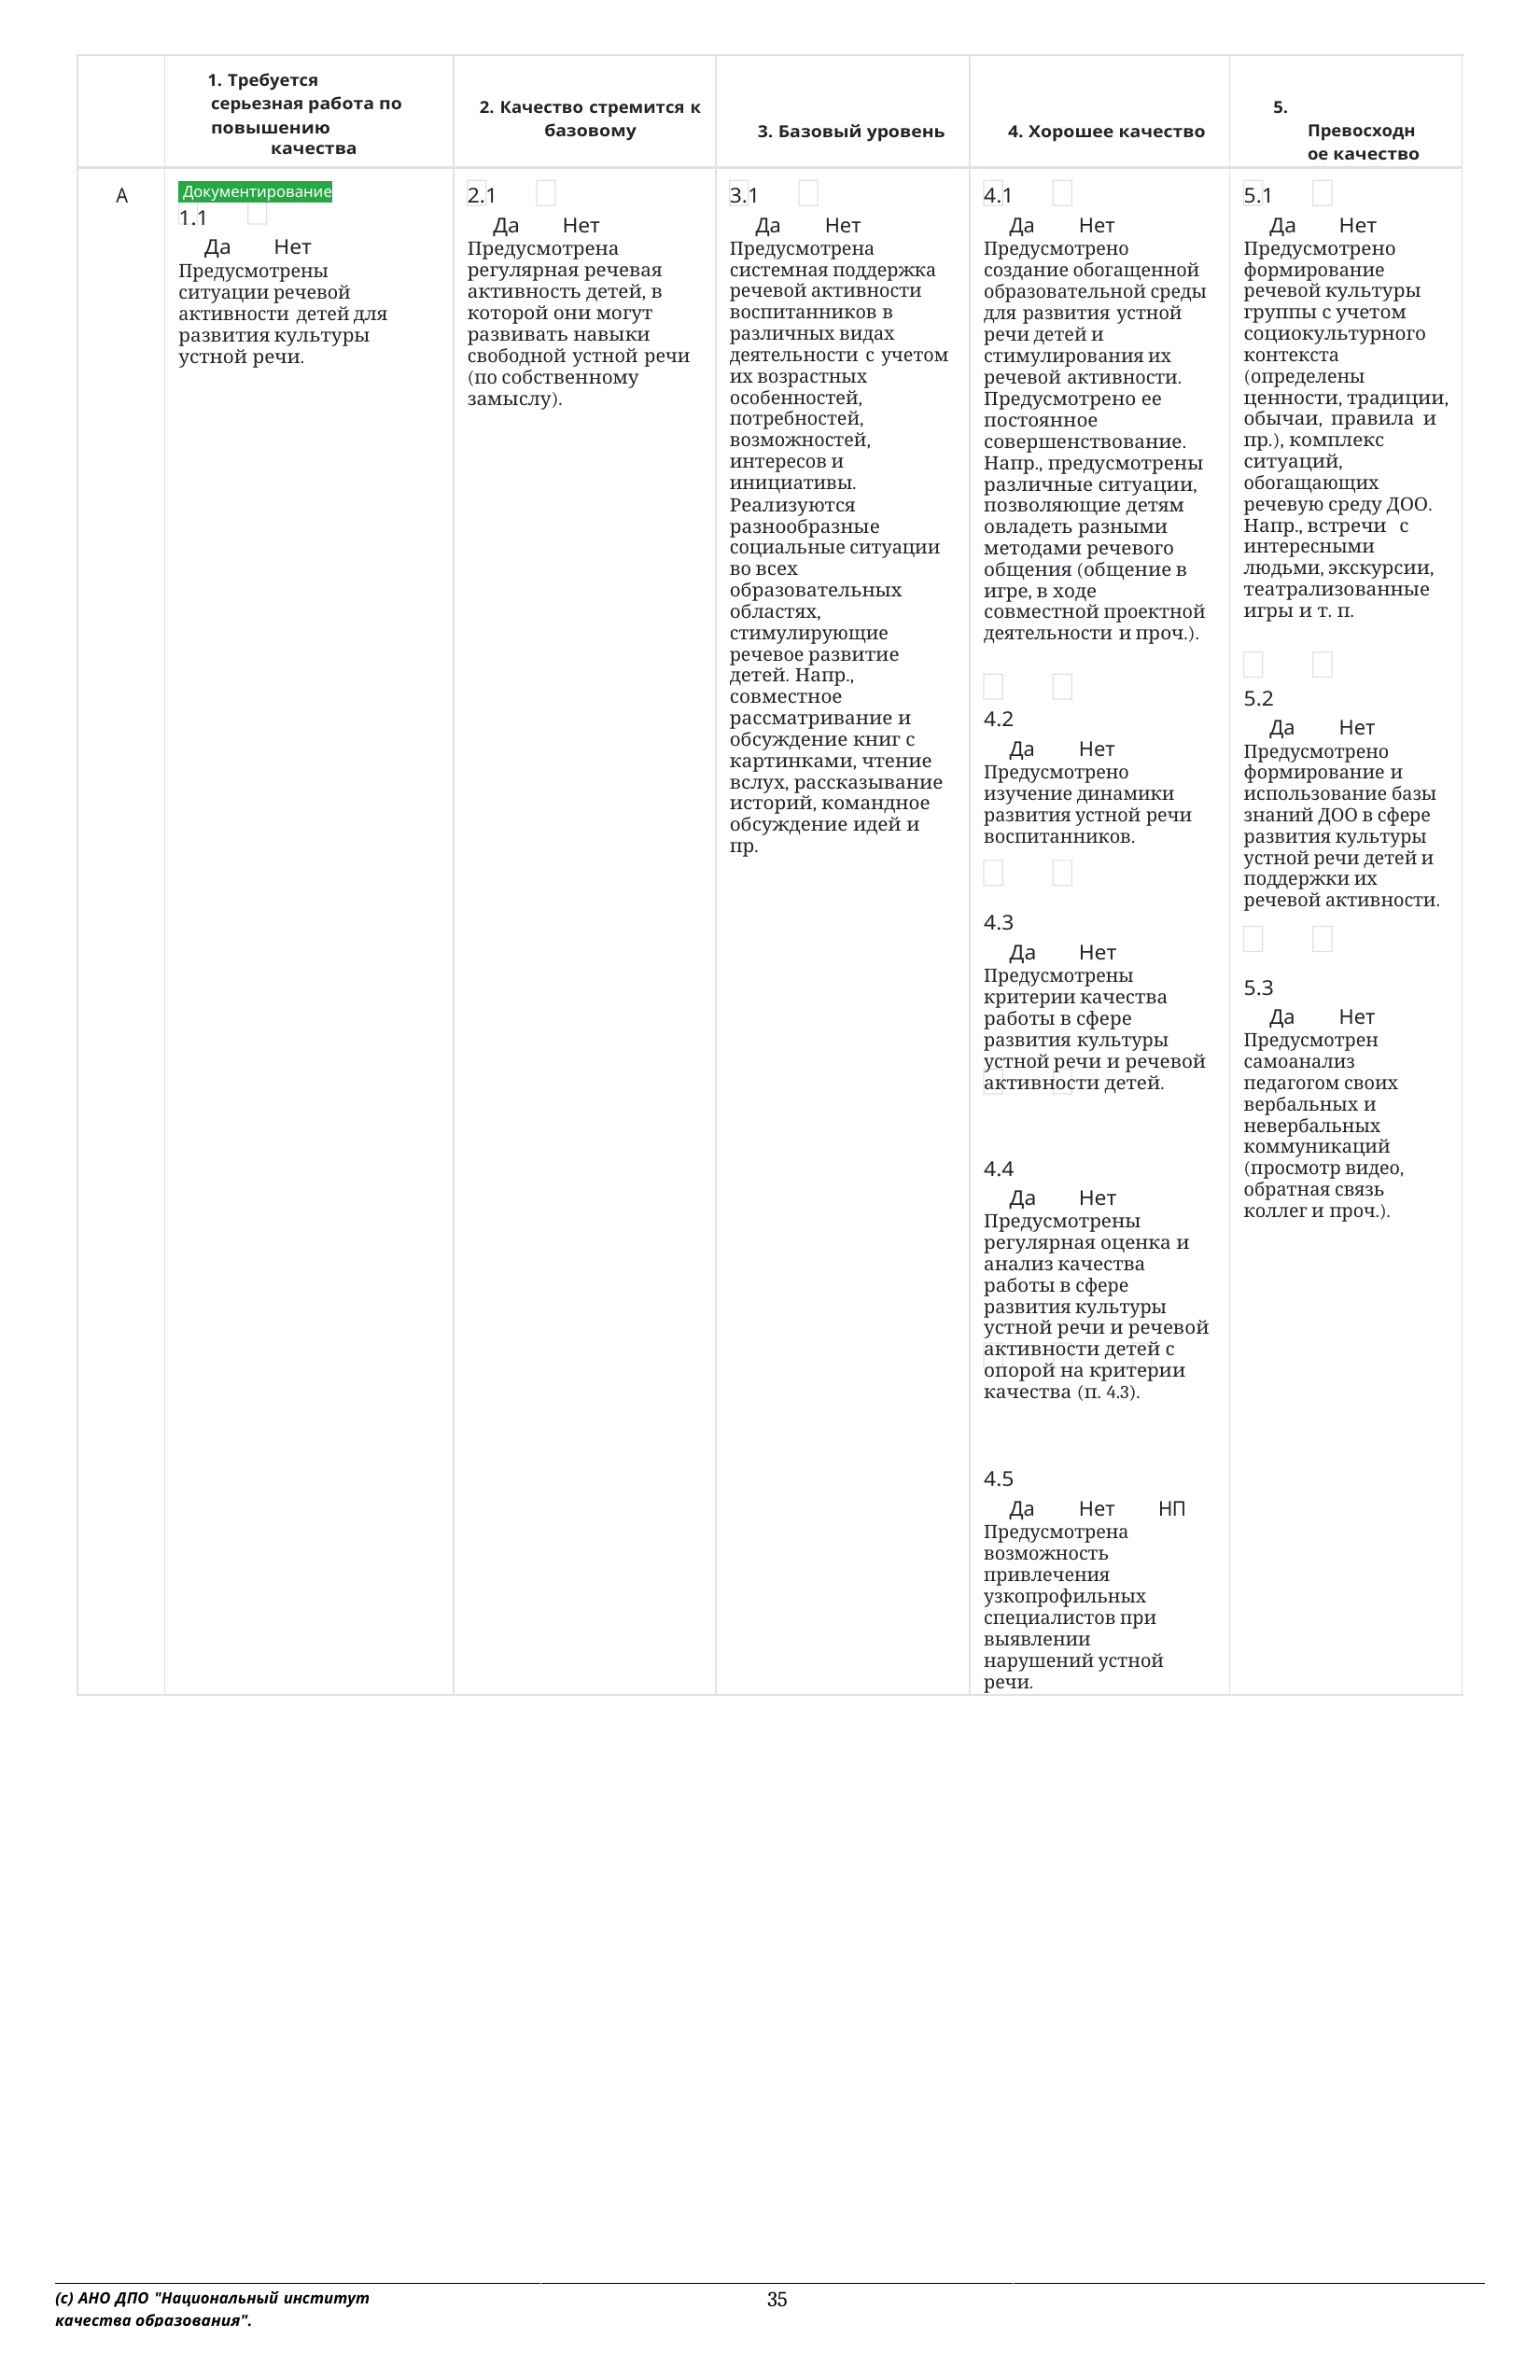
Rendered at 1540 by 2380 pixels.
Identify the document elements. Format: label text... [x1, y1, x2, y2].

table_header 2. Качество стремится к базовому [455, 56, 715, 166]
table_cell 3.1 Да Нет Предусмотрена системная поддержка речевой активности воспитанников в различных видах деятельности с учетом их возрастных особенностей, потребностей, возможностей, интересов и инициативы. Реализуются разнообразные социальные ситуации во всех образовательных областях, стимулирующие речевое развитие детей. Напр., совместное рассматривание и обсуждение книг с картинками, чтение вслух, рассказывание историй, командное обсуждение идей и пр. [717, 169, 969, 1694]
table_header 5. Превосходное качество [1230, 56, 1462, 166]
table_cell Документирование 1.1 Да Нет Предусмотрены ситуации речевой активности детей для развития культуры устной речи. [165, 169, 453, 1694]
table_cell 5.1 Да Нет Предусмотрено формирование речевой культуры группы с учетом социокультурного контекста (определены ценности, традиции, обычаи, правила и пр.), комплекс ситуаций, обогащающих речевую среду ДОО. Напр., встречи с интересными людьми, экскурсии, театрализованные игры и т. п. 5.2 Да Нет Предусмотрено формирование и использование базы знаний ДОО в сфере развития культуры устной речи детей и поддержки их речевой активности. 5.3 Да Нет Предусмотрен самоанализ педагогом своих вербальных и невербальных коммуникаций (просмотр видео, обратная связь коллег и проч.). [1230, 169, 1462, 1694]
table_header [165, 56, 453, 166]
table_header 3. Базовый уровень [717, 56, 969, 166]
table_cell А [78, 169, 164, 1694]
table_header [78, 56, 164, 166]
table_cell 2.1 Да Нет Предусмотрена регулярная речевая активность детей, в которой они могут развивать навыки свободной устной речи (по собственному замыслу). [455, 169, 715, 1694]
table_header 4. Хорошее качество [971, 56, 1229, 166]
table_cell 4.1 Да Нет Предусмотрено создание обогащенной образовательной среды для развития устной речи детей и стимулирования их речевой активности. Предусмотрено ее постоянное совершенствование. Напр., предусмотрены различные ситуации, позволяющие детям овладеть разными методами речевого общения (общение в игре, в ходе совместной проектной деятельности и проч.). 4.2 Да Нет Предусмотрено изучение динамики развития устной речи воспитанников. 4.3 Да Нет Предусмотрены критерии качества работы в сфере развития культуры устной речи и речевой активности детей. 4.4 Да Нет Предусмотрены регулярная оценка и анализ качества работы в сфере развития культуры устной речи и речевой активности детей с опорой на критерии качества (п. 4.3). 4.5 Да Нет НП Предусмотрена возможность привлечения узкопрофильных специалистов при выявлении нарушений устной речи. [971, 169, 1229, 1694]
